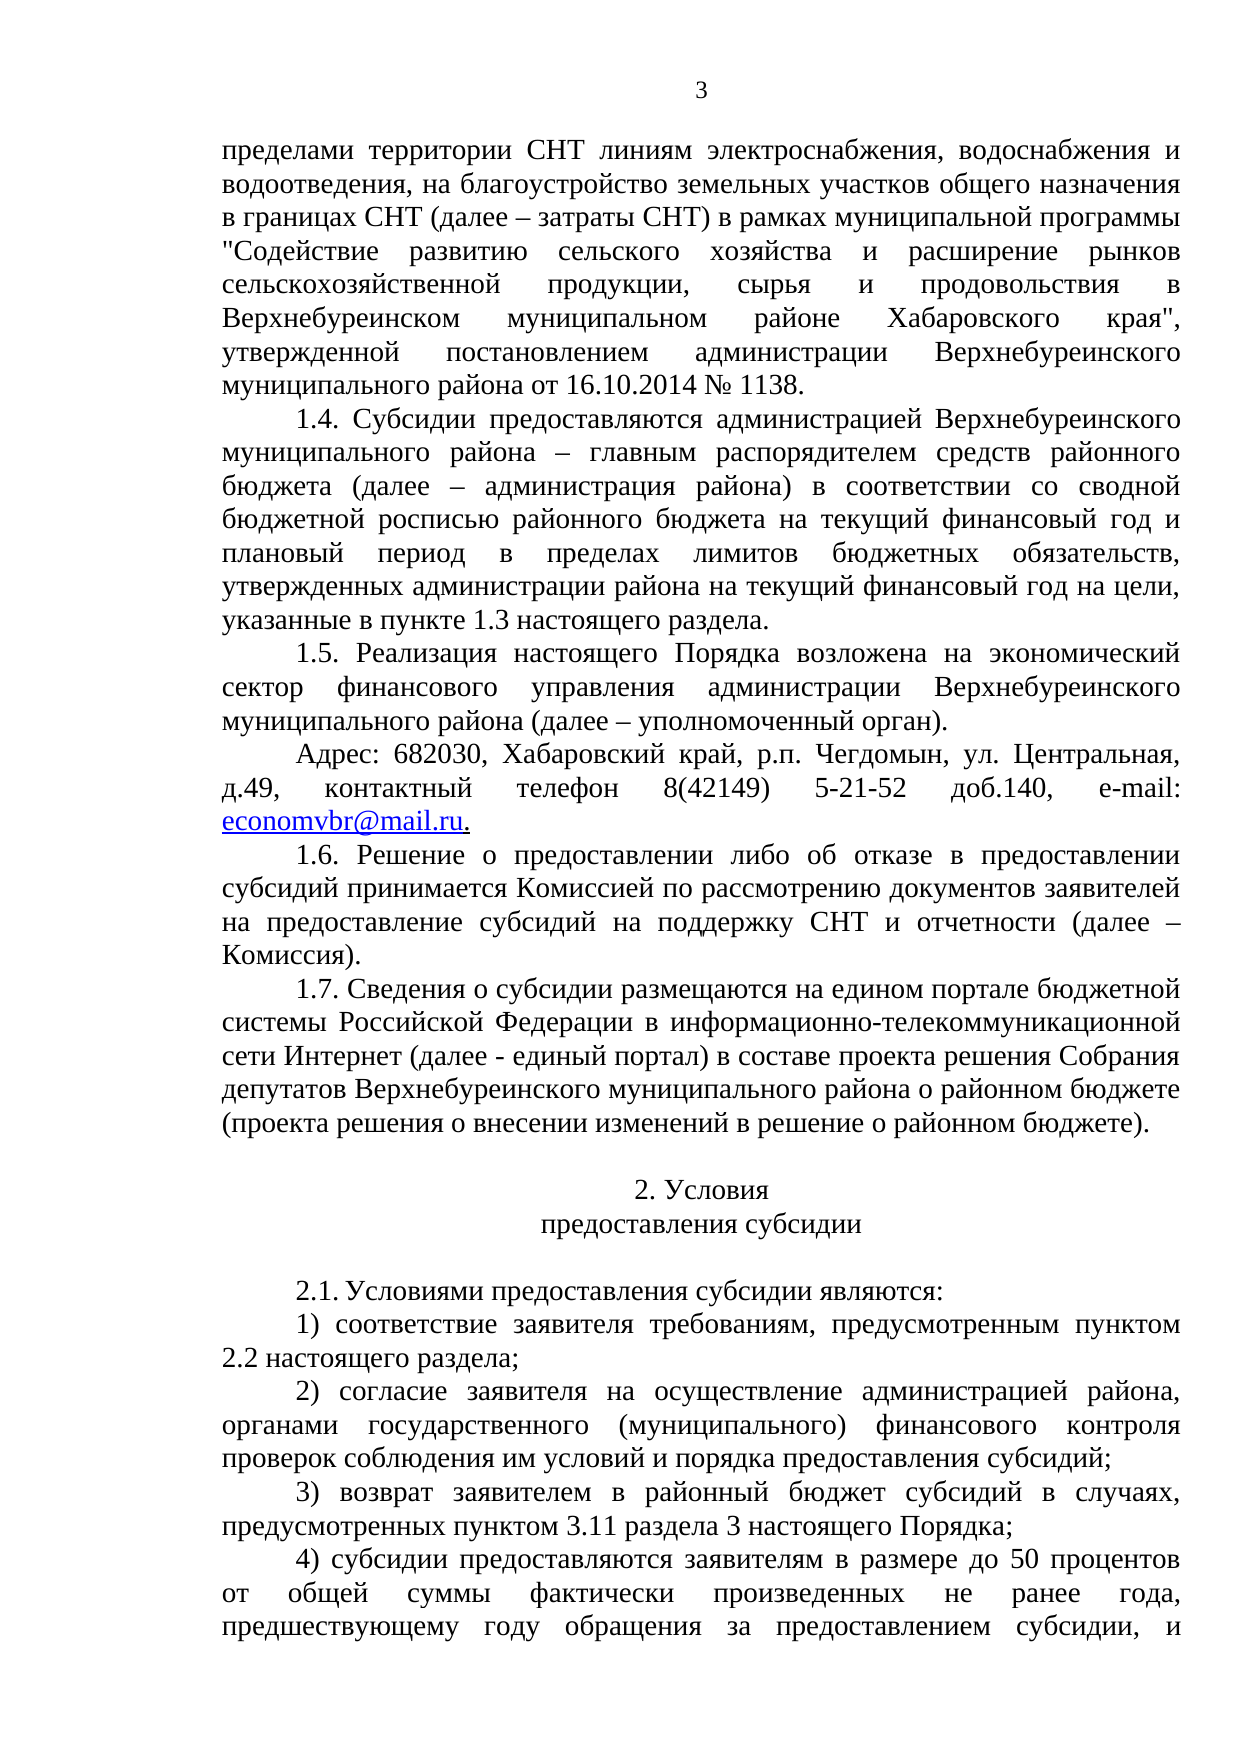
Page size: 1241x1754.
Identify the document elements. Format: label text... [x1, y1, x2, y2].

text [222, 132, 1181, 401]
text 2. Условия [222, 1172, 1181, 1206]
list 3) возврат заявителем в районный бюджет субсидий в случаях, предусмотренных пунктом 3.11 раздела 3 настоящего Порядка; [222, 1474, 1181, 1541]
text предоставления субсидии [222, 1206, 1181, 1239]
list 2) согласие заявителя на осуществление администрацией района, органами государственного (муниципального) финансового контроля проверок соблюдения им условий и порядка предоставления субсидий; [222, 1373, 1181, 1474]
text 1.7. Сведения о субсидии размещаются на едином портале бюджетной системы Российской Федерации в информационно-телекоммуникационной сети Интернет (далее - единый портал) в составе проекта решения Собрания депутатов Верхнебуреинского муниципального района о районном бюджете (проекта решения о внесении изменений в решение о районном бюджете). [222, 971, 1181, 1139]
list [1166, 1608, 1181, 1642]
text 1.5. Реализация настоящего Порядка возложена на экономический сектор финансового управления администрации Верхнебуреинского муниципального района (далее – уполномоченный орган). [222, 636, 1181, 736]
text 1.4. Субсидии предоставляются администрацией Верхнебуреинского муниципального района – главным распорядителем средств районного бюджета (далее – администрация района) в соответствии со сводной бюджетной росписью районного бюджета на текущий финансовый год и плановый период в пределах лимитов бюджетных обязательств, утвержденных администрации района на текущий финансовый год на цели, указанные в пункте 1.3 настоящего раздела. [222, 401, 1181, 636]
text 1.6. Решение о предоставлении либо об отказе в предоставлении субсидий принимается Комиссией по рассмотрению документов заявителей на предоставление субсидий на поддержку СНТ и отчетности (далее – Комиссия). [222, 837, 1181, 971]
list 1) соответствие заявителя требованиям, предусмотренным пунктом 2.2 настоящего раздела; [222, 1306, 1181, 1373]
text 2.1. Условиями предоставления субсидии являются: [222, 1273, 1181, 1306]
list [222, 1541, 1181, 1608]
text Адрес: 682030, Хабаровский край, р.п. Чегдомын, ул. Центральная, д.49, контактный телефон 8(42149) 5-21-52 доб.140, e-mail: economvbr@mail.ru. [222, 736, 1181, 837]
